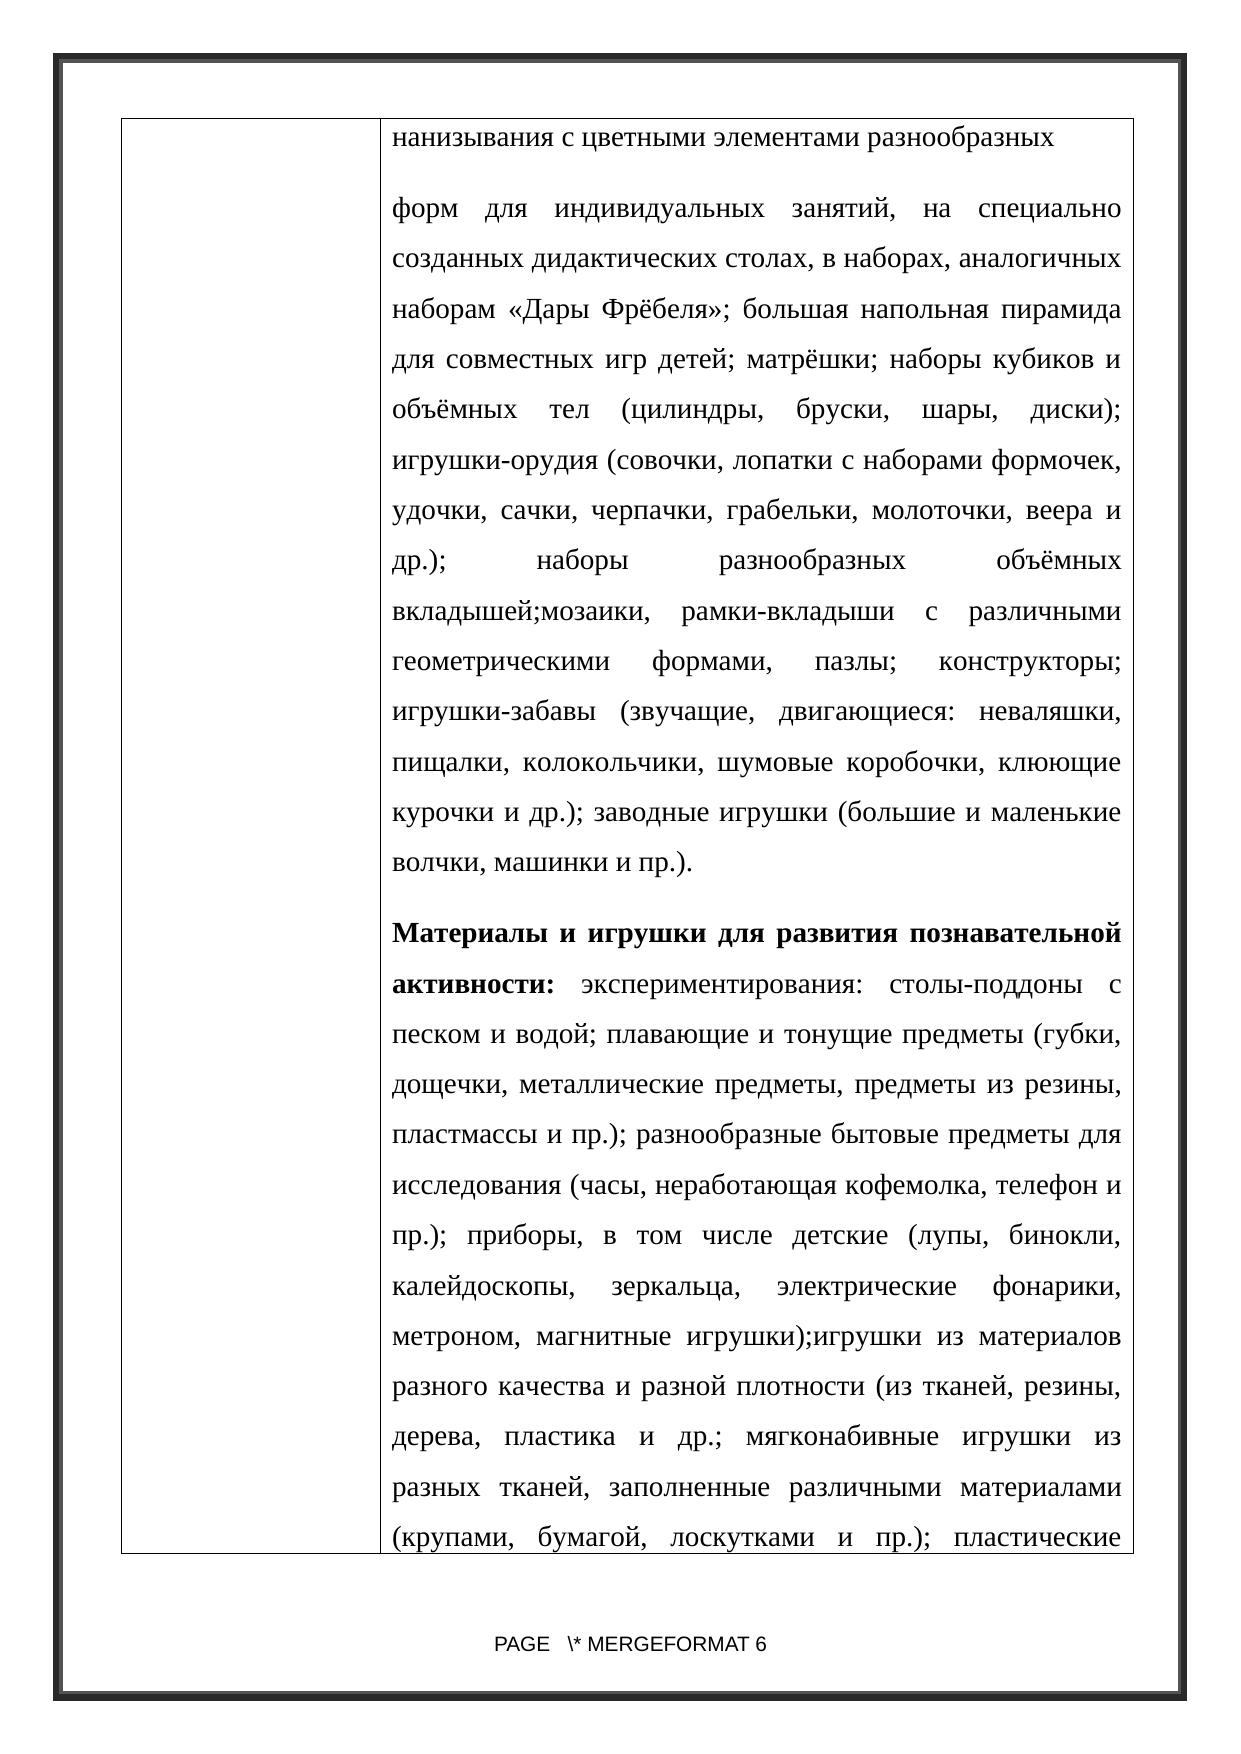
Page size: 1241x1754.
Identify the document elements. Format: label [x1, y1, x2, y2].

table_cell [381, 119, 1133, 1553]
table_cell [122, 119, 380, 1553]
